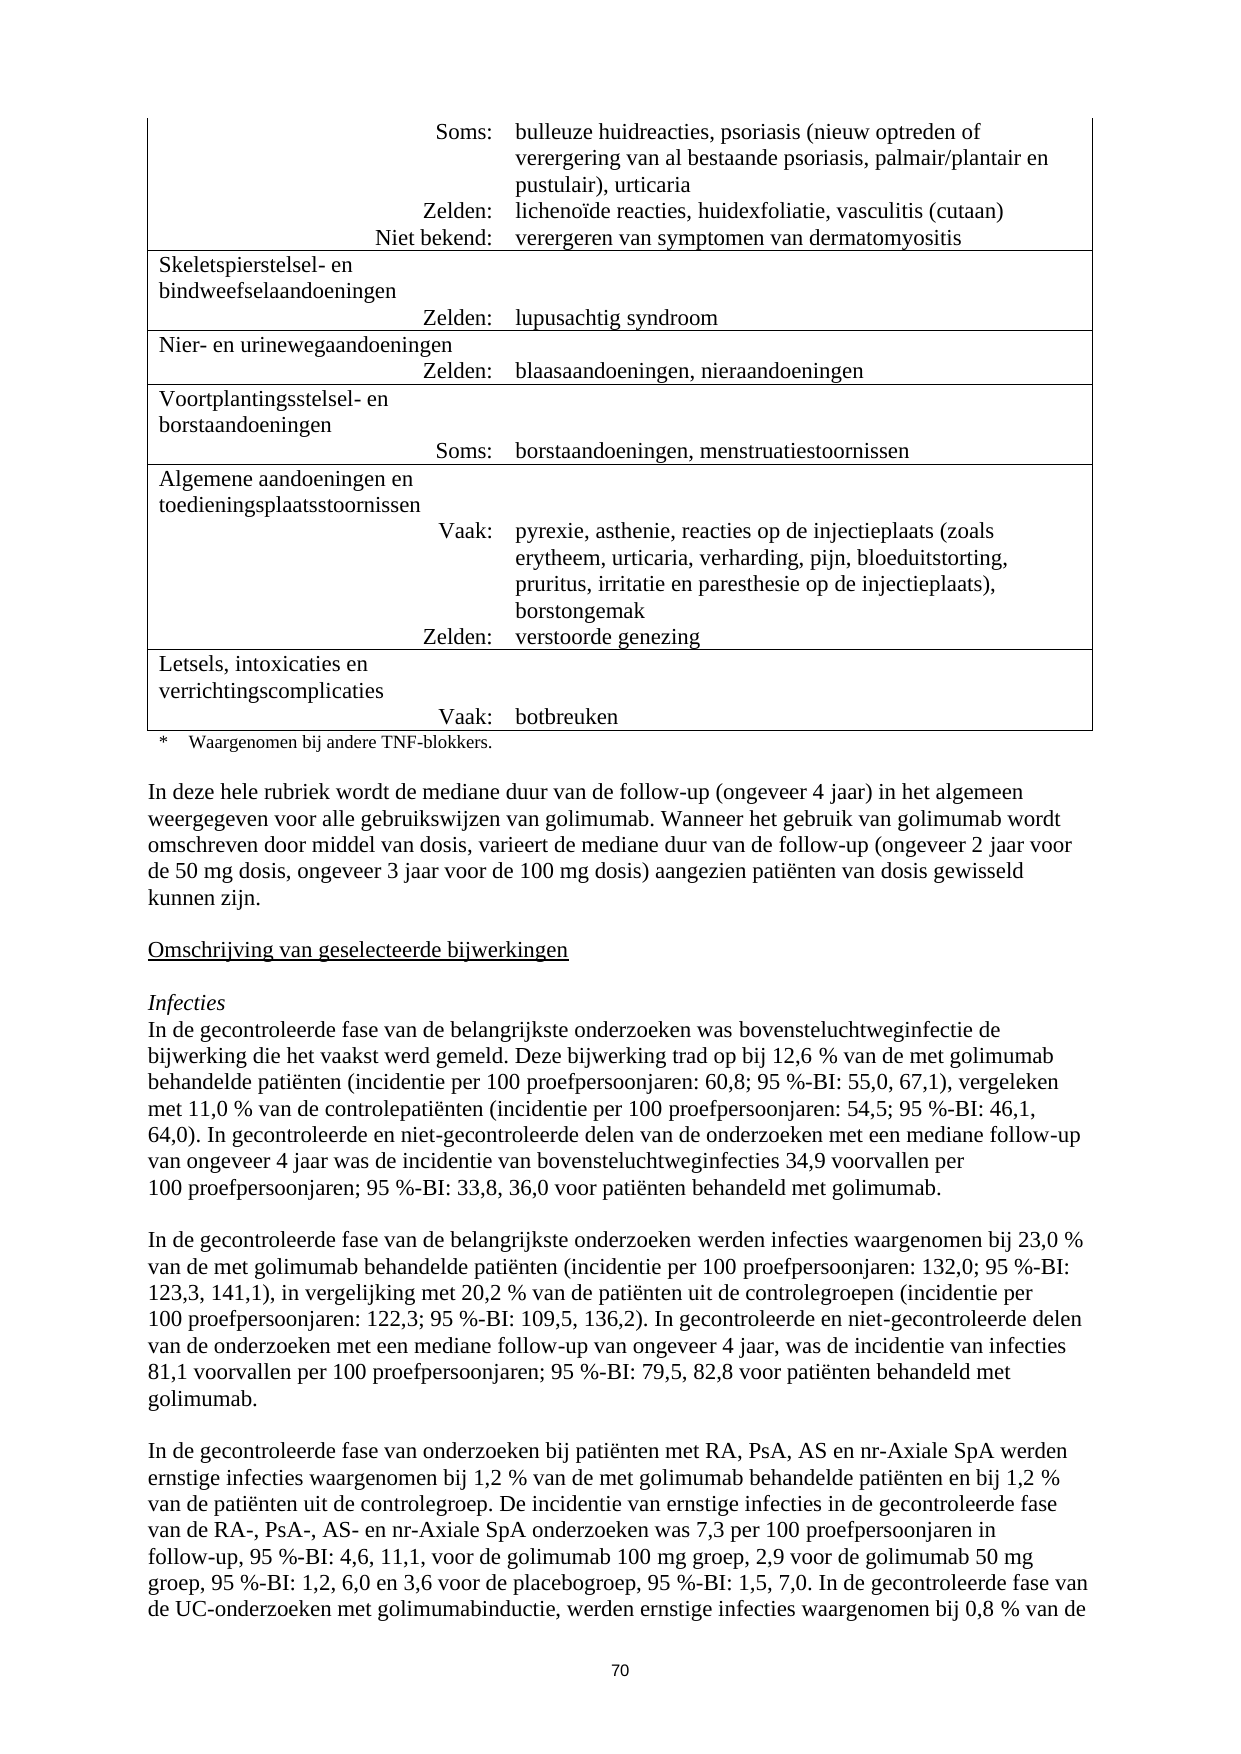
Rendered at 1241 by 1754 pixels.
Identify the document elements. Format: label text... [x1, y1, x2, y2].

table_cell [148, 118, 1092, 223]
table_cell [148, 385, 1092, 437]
text In de gecontroleerde fase van de belangrijkste onderzoeken werden infecties waargenomen bij 23,0 % van de met golimumab behandelde patiënten (incidentie per 100 proefpersoonjaren: 132,0; 95 %-BI: 123,3, 141,1), in vergelijking met 20,2 % van de patiënten uit de controlegroepen (incidentie per 100 proefpersoonjaren: 122,3; 95 %-BI: 109,5, 136,2). In gecontroleerde en niet-gecontroleerde delen van de onderzoeken met een mediane follow-up van ongeveer 4 jaar, was de incidentie van infecties 81,1 voorvallen per 100 proefpersoonjaren; 95 %-BI: 79,5, 82,8 voor patiënten behandeld met golimumab. [148, 1226, 1092, 1411]
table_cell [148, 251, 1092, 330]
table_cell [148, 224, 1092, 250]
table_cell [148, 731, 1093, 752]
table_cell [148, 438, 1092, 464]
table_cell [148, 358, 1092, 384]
text In deze hele rubriek wordt de mediane duur van de follow-up (ongeveer 4 jaar) in het algemeen weergegeven voor alle gebruikswijzen van golimumab. Wanneer het gebruik van golimumab wordt omschreven door middel van dosis, varieert de mediane duur van de follow-up (ongeveer 2 jaar voor de 50 mg dosis, ongeveer 3 jaar voor de 100 mg dosis) aangezien patiënten van dosis gewisseld kunnen zijn. [148, 778, 1092, 910]
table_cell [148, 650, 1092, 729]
text In de gecontroleerde fase van de belangrijkste onderzoeken was bovensteluchtweginfectie de bijwerking die het vaakst werd gemeld. Deze bijwerking trad op bij 12,6 % van de met golimumab behandelde patiënten (incidentie per 100 proefpersoonjaren: 60,8; 95 %-BI: 55,0, 67,1), vergeleken met 11,0 % van de controlepatiënten (incidentie per 100 proefpersoonjaren: 54,5; 95 %-BI: 46,1, 64,0). In gecontroleerde en niet-gecontroleerde delen van de onderzoeken met een mediane follow-up van ongeveer 4 jaar was de incidentie van bovensteluchtweginfecties 34,9 voorvallen per 100 proefpersoonjaren; 95 %-BI: 33,8, 36,0 voor patiënten behandeld met golimumab. [148, 1016, 1092, 1200]
text Omschrijving van geselecteerde bijwerkingen [148, 937, 1092, 963]
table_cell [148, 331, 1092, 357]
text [148, 1437, 1092, 1622]
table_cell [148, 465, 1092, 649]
text Infecties [148, 989, 1092, 1016]
